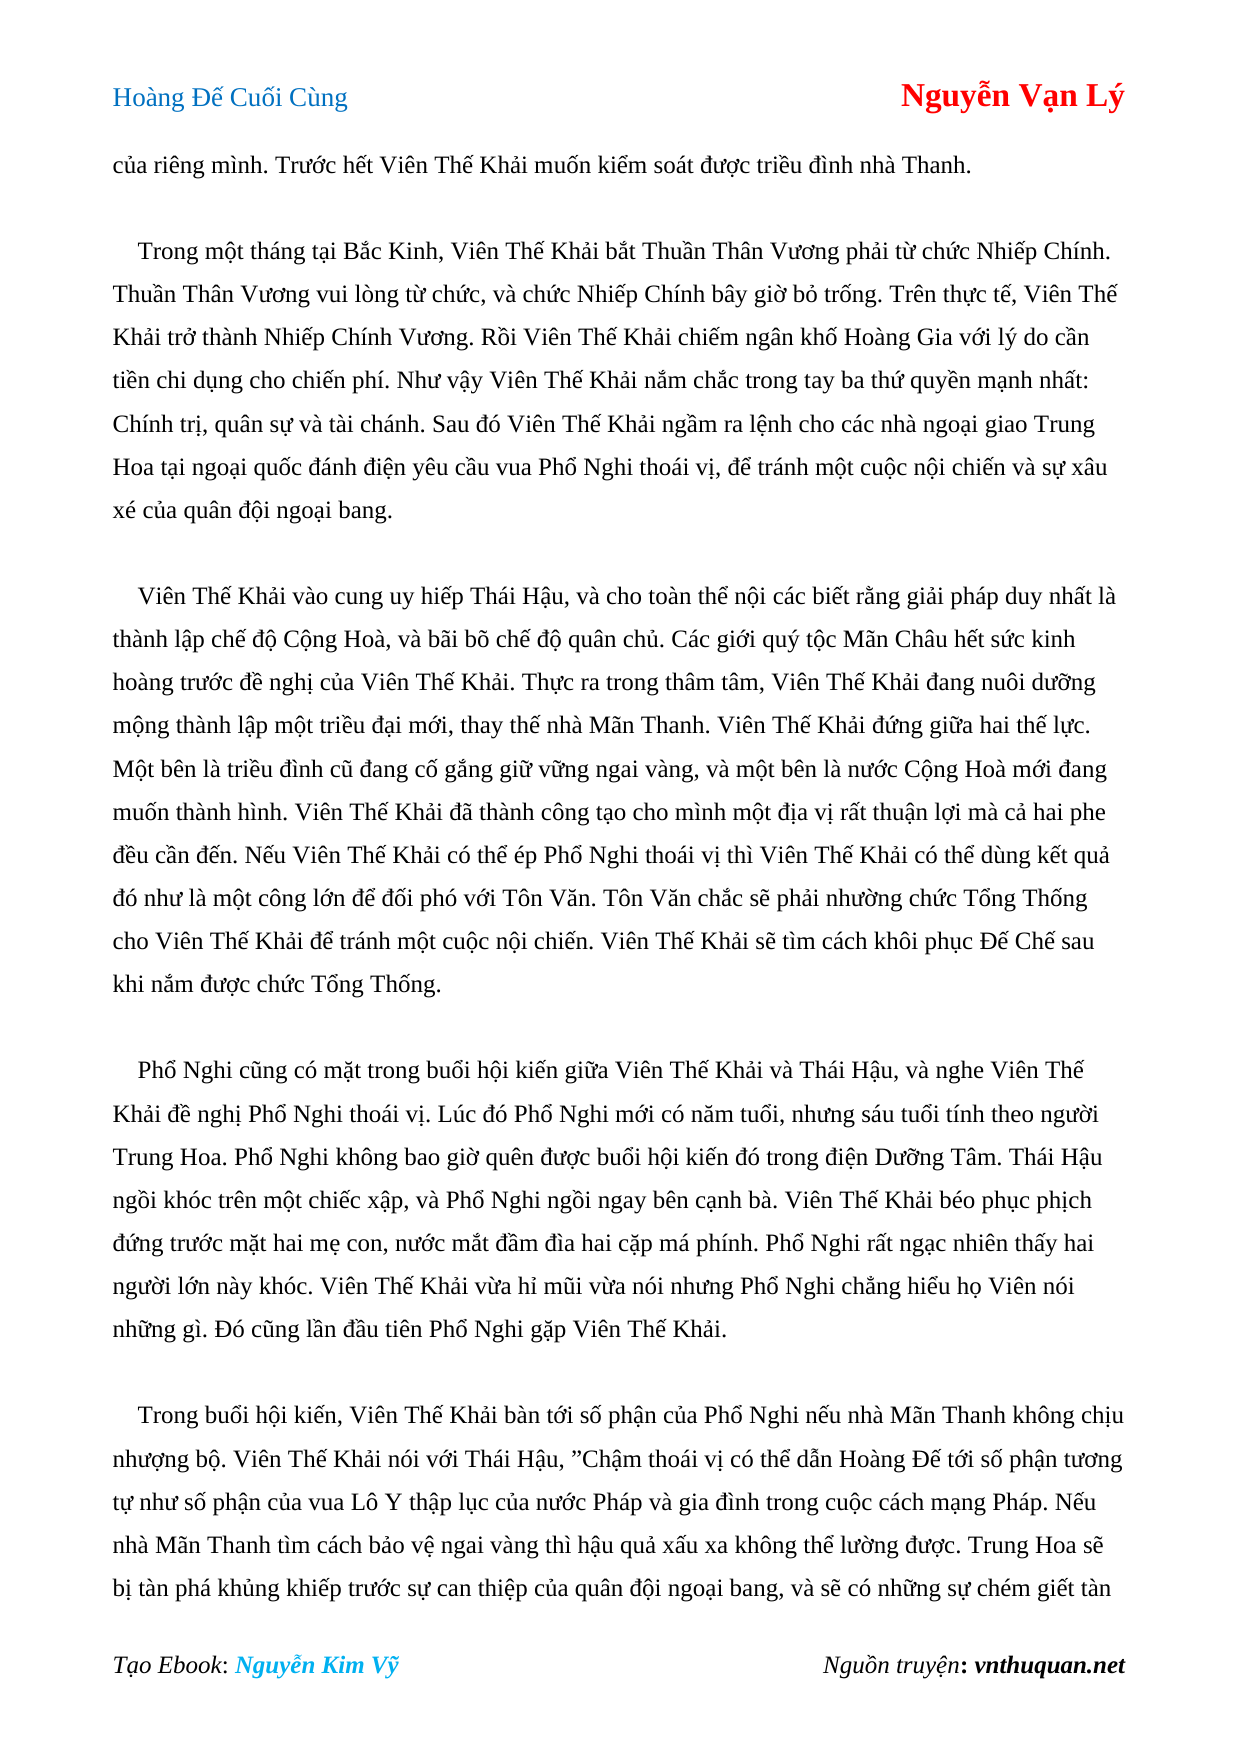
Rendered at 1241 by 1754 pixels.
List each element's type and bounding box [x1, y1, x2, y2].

text [112, 150, 1128, 1602]
